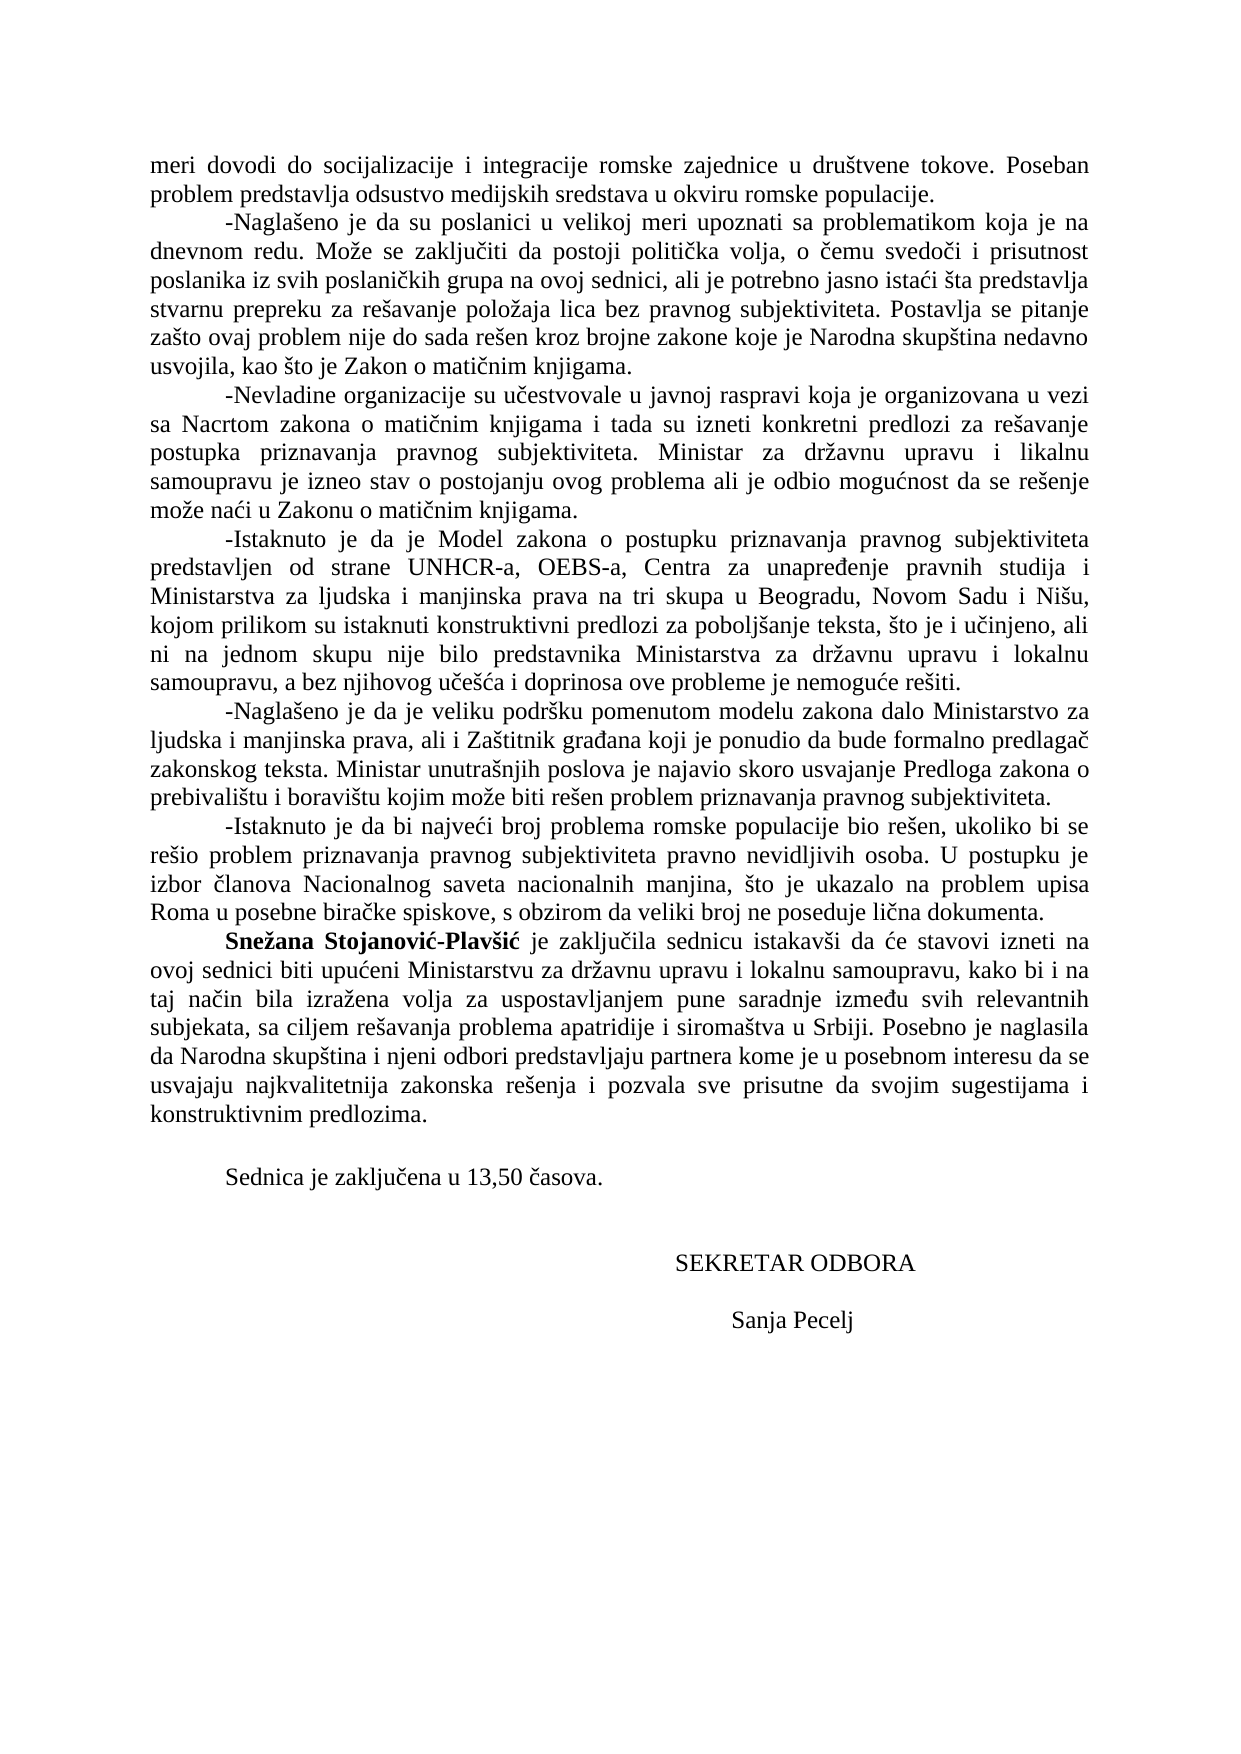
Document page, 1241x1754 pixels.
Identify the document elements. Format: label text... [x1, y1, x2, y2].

text Sanja Pecelj [600, 1305, 1090, 1363]
text Snežana Stojanović-Plavšić je zaključila sednicu istakavši da će stavovi izneti na ovoj sednici biti upućeni Ministarstvu za državnu upravu i lokalnu samoupravu, kako bi i na taj način bila izražena volja za uspostavljanjem pune saradnje između svih relevantnih subjekata, sa ciljem rešavanja problema apatridije i siromaštva u Srbiji. Posebno je naglasila da Narodna skupština i njeni odbori predstavljaju partnera kome je u posebnom interesu da se usvajaju najkvalitetnija zakonska rešenja i pozvala sve prisutne da svojim sugestijama i konstruktivnim predlozima. [150, 926, 1090, 1127]
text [150, 150, 1090, 207]
text -Istaknuto je da je Model zakona o postupku priznavanja pravnog subjektiviteta predstavljen od strane UNHCR-a, OEBS-a, Centra za unapređenje pravnih studija i Ministarstva za ljudska i manjinska prava na tri skupa u Beogradu, Novom Sadu i Nišu, kojom prilikom su istaknuti konstruktivni predlozi za poboljšanje teksta, što je i učinjeno, ali ni na jednom skupu nije bilo predstavnika Ministarstva za državnu upravu i lokalnu samoupravu, a bez njihovog učešća i doprinosa ove probleme je nemoguće rešiti. [150, 524, 1090, 696]
text -Nevladine organizacije su učestvovale u javnoj raspravi koja je organizovana u vezi sa Nacrtom zakona o matičnim knjigama i tada su izneti konkretni predlozi za rešavanje postupka priznavanja pravnog subjektiviteta. Ministar za državnu upravu i likalnu samoupravu je izneo stav o postojanju ovog problema ali je odbio mogućnost da se rešenje može naći u Zakonu o matičnim knjigama. [150, 380, 1090, 524]
text -Naglašeno je da je veliku podršku pomenutom modelu zakona dalo Ministarstvo za ljudska i manjinska prava, ali i Zaštitnik građana koji je ponudio da bude formalno predlagač zakonskog teksta. Ministar unutrašnjih poslova je najavio skoro usvajanje Predloga zakona o prebivalištu i boravištu kojim može biti rešen problem priznavanja pravnog subjektiviteta. [150, 696, 1090, 811]
text SEKRETAR ODBORA [600, 1248, 1090, 1305]
text -Istaknuto je da bi najveći broj problema romske populacije bio rešen, ukoliko bi se rešio problem priznavanja pravnog subjektiviteta pravno nevidljivih osoba. U postupku je izbor članova Nacionalnog saveta nacionalnih manjina, što je ukazalo na problem upisa Roma u posebne biračke spiskove, s obzirom da veliki broj ne poseduje lična dokumenta. [150, 811, 1090, 926]
text -Naglašeno je da su poslanici u velikoj meri upoznati sa problematikom koja je na dnevnom redu. Može se zaključiti da postoji politička volja, o čemu svedoči i prisutnost poslanika iz svih poslaničkih grupa na ovoj sednici, ali je potrebno jasno istaći šta predstavlja stvarnu prepreku za rešavanje položaja lica bez pravnog subjektiviteta. Postavlja se pitanje zašto ovaj problem nije do sada rešen kroz brojne zakone koje je Narodna skupština nedavno usvojila, kao što je Zakon o matičnim knjigama. [150, 207, 1090, 380]
text Sednica je zaključena u 13,50 časova. [150, 1162, 1090, 1190]
